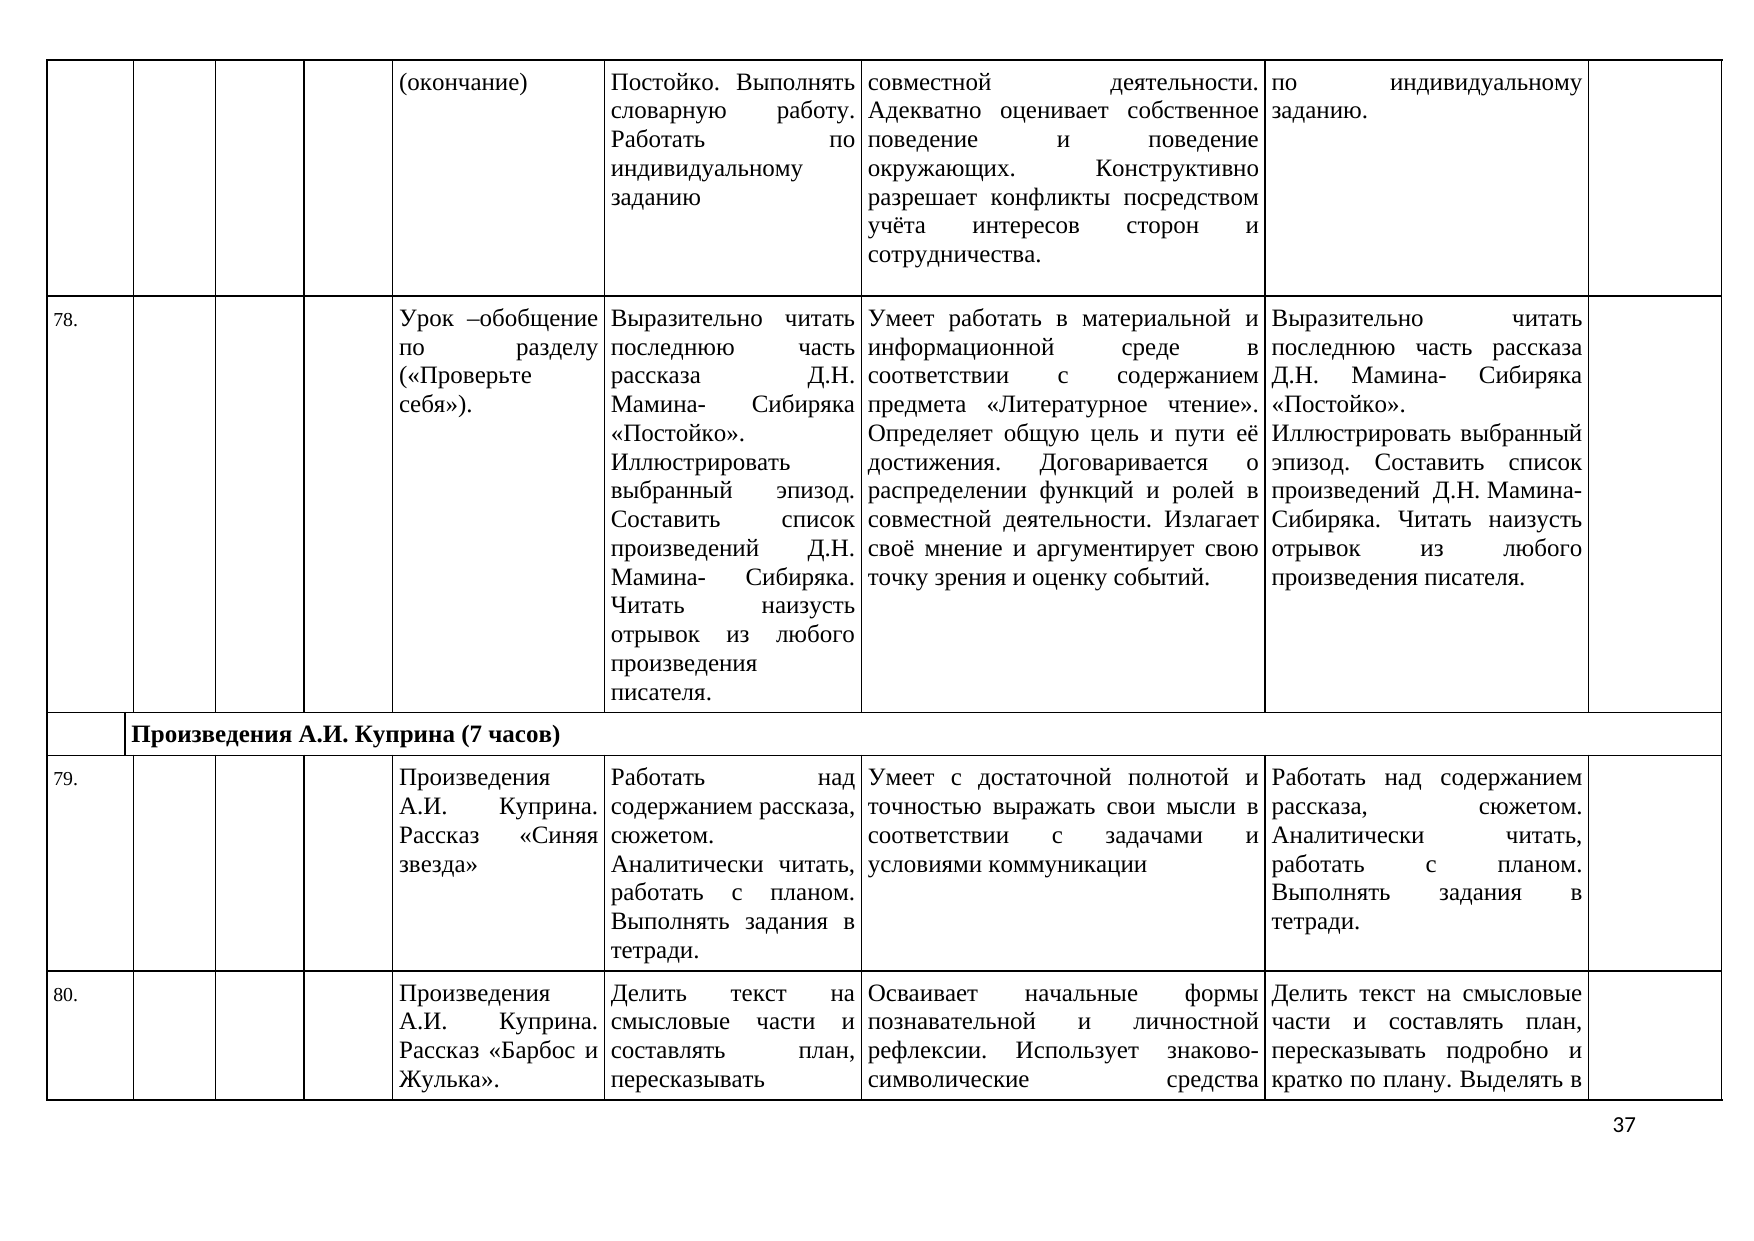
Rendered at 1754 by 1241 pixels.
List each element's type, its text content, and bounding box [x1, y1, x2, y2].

table_cell Умеет работать в материальной и информационной среде в соответствии с содержанием предмета «Литературное чтение». Определяет общую цель и пути её достижения. Договаривается о распределении функций и ролей в совместной деятельности. Излагает своё мнение и аргументирует свою точку зрения и оценку событий. [862, 297, 1264, 712]
table_cell [216, 756, 303, 970]
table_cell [862, 972, 1264, 1099]
table_cell [48, 713, 124, 754]
table_cell Урок –обобщение по разделу («Проверьте себя»). [393, 297, 604, 712]
table_cell [305, 756, 392, 970]
table_cell Выразительно читать последнюю часть рассказа Д.Н. Мамина- Сибиряка «Постойко». Иллюстрировать выбранный эпизод. Составить список произведений Д.Н. Мамина- Сибиряка. Читать наизусть отрывок из любого произведения писателя. [1266, 297, 1588, 712]
table_cell [1589, 297, 1721, 712]
table_cell [305, 972, 392, 1099]
table_cell Умеет с достаточной полнотой и точностью выражать свои мысли в соответствии с задачами и условиями коммуникации [862, 756, 1264, 970]
table_cell [305, 297, 392, 712]
table_cell [48, 756, 133, 970]
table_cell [393, 61, 604, 295]
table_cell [1266, 61, 1588, 295]
table_cell [216, 297, 303, 712]
table_cell [134, 61, 215, 295]
table_cell Работать над содержанием рассказа, сюжетом. Аналитически читать, работать с планом. Выполнять задания в тетради. [605, 756, 861, 970]
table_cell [1266, 972, 1588, 1099]
table_cell Работать над содержанием рассказа, сюжетом. Аналитически читать, работать с планом. Выполнять задания в тетради. [1266, 756, 1588, 970]
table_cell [862, 61, 1264, 295]
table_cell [605, 972, 861, 1099]
table_cell [134, 297, 215, 712]
table_cell [134, 972, 215, 1099]
table_cell [216, 61, 303, 295]
table_cell Произведения А.И. Куприна. Рассказ «Синяя звезда» [393, 756, 604, 970]
table_cell [48, 972, 133, 1099]
table_cell [216, 972, 303, 1099]
table_cell Выразительно читать последнюю часть рассказа Д.Н. Мамина- Сибиряка «Постойко». Иллюстрировать выбранный эпизод. Составить список произведений Д.Н. Мамина- Сибиряка. Читать наизусть отрывок из любого произведения писателя. [605, 297, 861, 712]
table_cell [605, 61, 861, 295]
table_cell [1589, 972, 1721, 1099]
table_cell [48, 297, 133, 712]
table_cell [393, 972, 604, 1099]
table_cell [48, 61, 133, 295]
table_cell Произведения А.И. Куприна (7 часов) [126, 713, 1721, 754]
table_cell [305, 61, 392, 295]
table_cell [1589, 756, 1721, 970]
table_cell [134, 756, 215, 970]
table_cell [1589, 61, 1721, 295]
